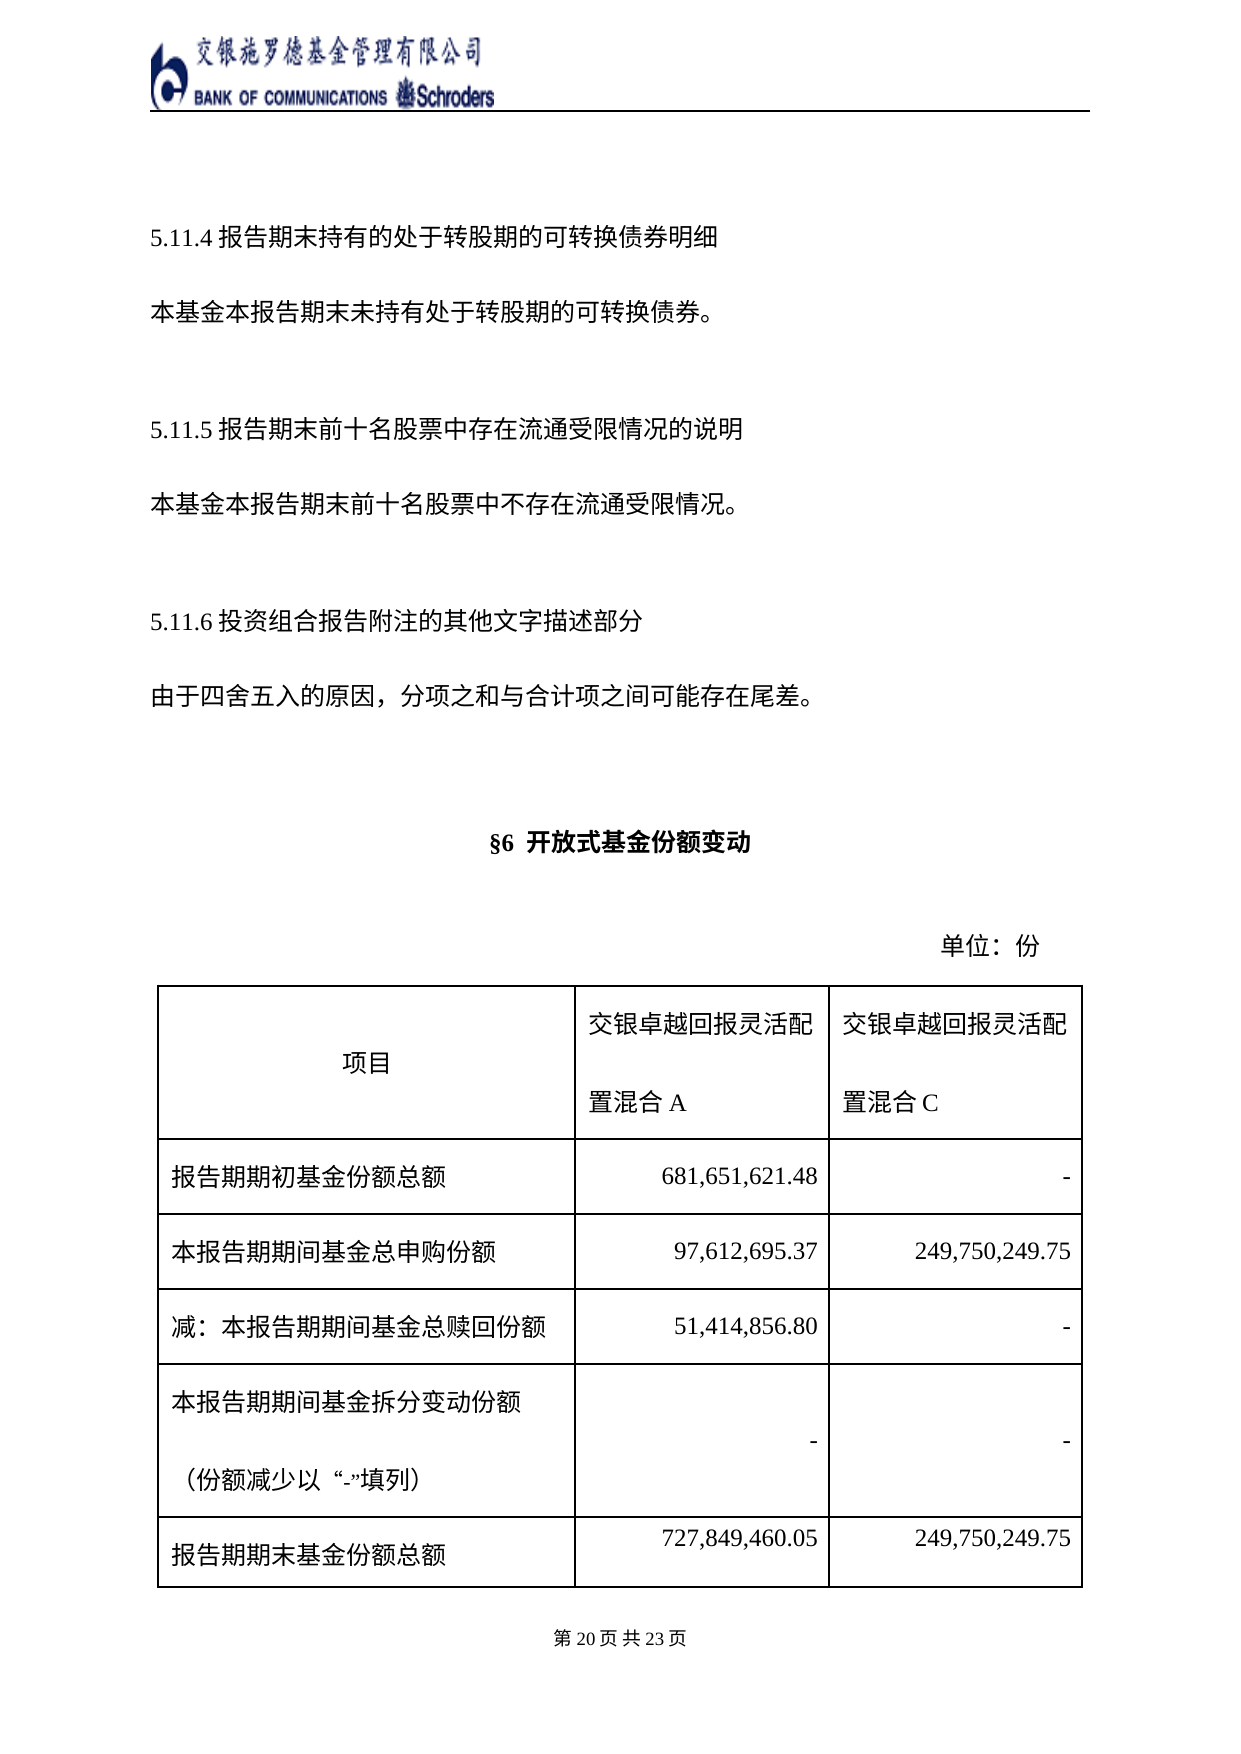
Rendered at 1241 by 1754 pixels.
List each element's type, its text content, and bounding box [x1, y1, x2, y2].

text 由于四舍五入的原因，分项之和与合计项之间可能存在尾差。 [150, 662, 1090, 727]
table_cell - [830, 1290, 1081, 1363]
table_cell 249,750,249.75 [830, 1518, 1081, 1586]
text 本基金本报告期末未持有处于转股期的可转换债券。 [150, 278, 1090, 343]
table_header 交银卓越回报灵活配置混合A [576, 987, 828, 1138]
subtitle §6 开放式基金份额变动 [150, 808, 1090, 873]
table_cell 727,849,460.05 [576, 1518, 828, 1586]
table_header 交银卓越回报灵活配置混合C [830, 987, 1081, 1138]
text 5.11.6 投资组合报告附注的其他文字描述部分 [150, 587, 1090, 652]
table_header 项目 [159, 987, 574, 1138]
table_cell 97,612,695.37 [576, 1215, 828, 1288]
picture [151, 36, 494, 110]
table_cell 249,750,249.75 [830, 1215, 1081, 1288]
table_cell 本报告期期间基金拆分变动份额（份额减少以“-”填列） [159, 1365, 574, 1516]
table_cell - [576, 1365, 828, 1516]
table_cell - [830, 1140, 1081, 1213]
table_cell 报告期期末基金份额总额 [159, 1518, 574, 1586]
table_cell 报告期期初基金份额总额 [159, 1140, 574, 1213]
text 本基金本报告期末前十名股票中不存在流通受限情况。 [150, 470, 1090, 535]
text 5.11.4 报告期末持有的处于转股期的可转换债券明细 [150, 203, 1090, 268]
text 单位：份 [152, 912, 1040, 977]
text 5.11.5 报告期末前十名股票中存在流通受限情况的说明 [150, 395, 1090, 460]
table_cell 51,414,856.80 [576, 1290, 828, 1363]
table_cell 本报告期期间基金总申购份额 [159, 1215, 574, 1288]
table_cell 681,651,621.48 [576, 1140, 828, 1213]
table_cell - [830, 1365, 1081, 1516]
table_cell 减：本报告期期间基金总赎回份额 [159, 1290, 574, 1363]
